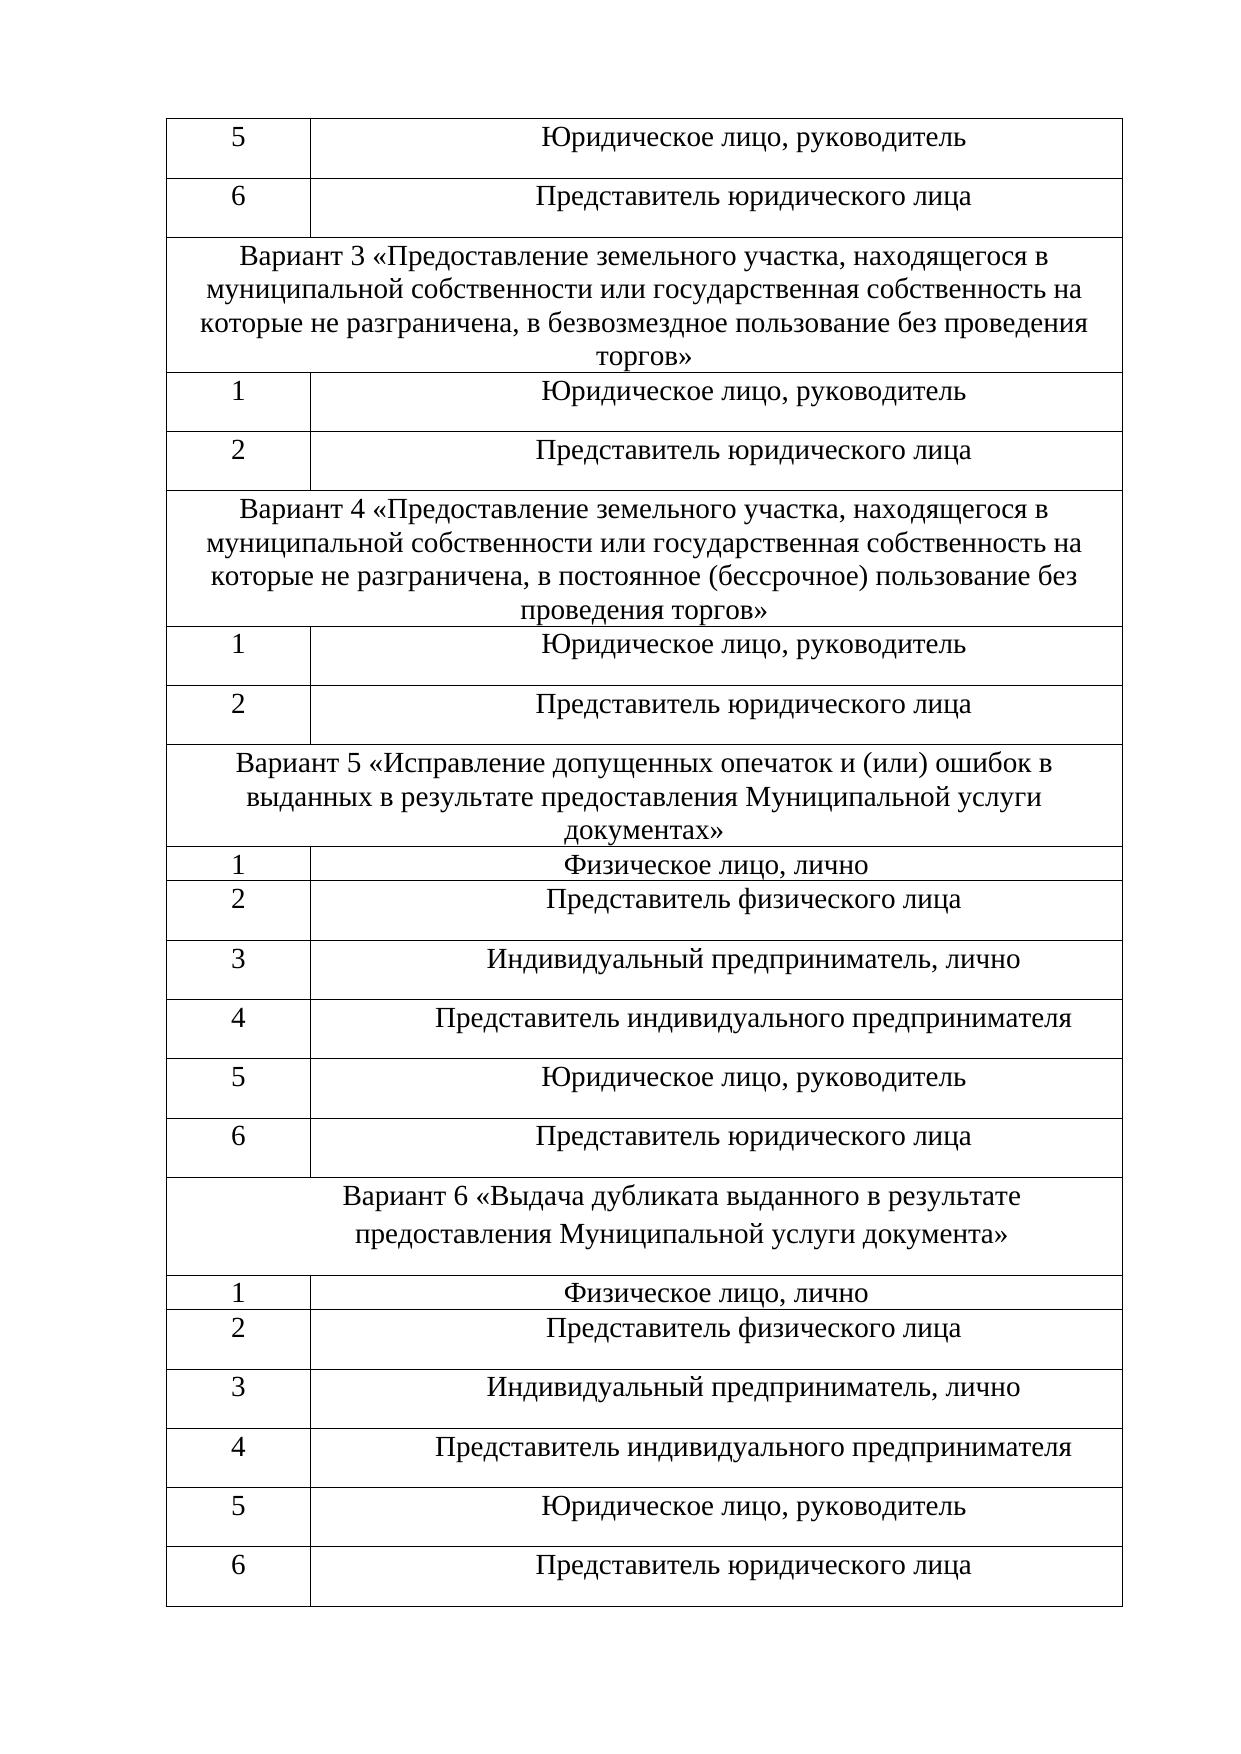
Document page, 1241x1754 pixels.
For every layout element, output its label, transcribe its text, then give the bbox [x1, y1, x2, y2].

table_cell 1 [167, 627, 310, 685]
table_cell 6 [167, 1547, 310, 1606]
table_cell Юридическое лицо, руководитель [311, 119, 1122, 177]
table_cell Индивидуальный предприниматель, лично [311, 1370, 1122, 1428]
table_cell 3 [167, 941, 310, 999]
table_cell Представитель юридического лица [311, 179, 1122, 237]
table_cell Индивидуальный предприниматель, лично [311, 941, 1122, 999]
table_cell 4 [167, 1000, 310, 1058]
table_cell Представитель юридического лица [311, 1547, 1122, 1606]
table_cell Вариант 5 «Исправление допущенных опечаток и (или) ошибок в выданных в результате предоставления Муниципальной услуги документах» [167, 745, 1122, 846]
table_cell Представитель юридического лица [311, 1119, 1122, 1177]
table_cell Вариант 3 «Предоставление земельного участка, находящегося в муниципальной собственности или государственная собственность на которые не разграничена, в безвозмездное пользование без проведения торгов» [167, 238, 1122, 372]
table_cell 2 [167, 1310, 310, 1368]
table_cell 1 [167, 1276, 310, 1309]
table_cell 6 [167, 179, 310, 237]
table_cell Юридическое лицо, руководитель [311, 627, 1122, 685]
table_cell 1 [167, 373, 310, 431]
table_cell 2 [167, 881, 310, 940]
table_cell Представитель физического лица [311, 1310, 1122, 1368]
table_cell 3 [167, 1370, 310, 1428]
table_cell 5 [167, 1488, 310, 1546]
table_cell 4 [167, 1429, 310, 1487]
table_cell Представитель индивидуального предпринимателя [311, 1000, 1122, 1058]
table_cell Вариант 4 «Предоставление земельного участка, находящегося в муниципальной собственности или государственная собственность на которые не разграничена, в постоянное (бессрочное) пользование без проведения торгов» [167, 491, 1122, 626]
table_cell Представитель юридического лица [311, 686, 1122, 744]
table_cell Физическое лицо, лично [311, 1276, 1122, 1309]
table_cell Представитель индивидуального предпринимателя [311, 1429, 1122, 1487]
table_cell 5 [167, 119, 310, 177]
table_cell 2 [167, 432, 310, 490]
table_cell 6 [167, 1119, 310, 1177]
table_cell Физическое лицо, лично [311, 847, 1122, 880]
table_cell Представитель физического лица [311, 881, 1122, 940]
table_cell Юридическое лицо, руководитель [311, 373, 1122, 431]
table_cell Юридическое лицо, руководитель [311, 1059, 1122, 1117]
table_cell Представитель юридического лица [311, 432, 1122, 490]
table_cell 2 [167, 686, 310, 744]
table_cell Юридическое лицо, руководитель [311, 1488, 1122, 1546]
table_cell Вариант 6 «Выдача дубликата выданного в результате предоставления Муниципальной услуги документа» [167, 1178, 1122, 1274]
table_cell 5 [167, 1059, 310, 1117]
table_cell 1 [167, 847, 310, 880]
